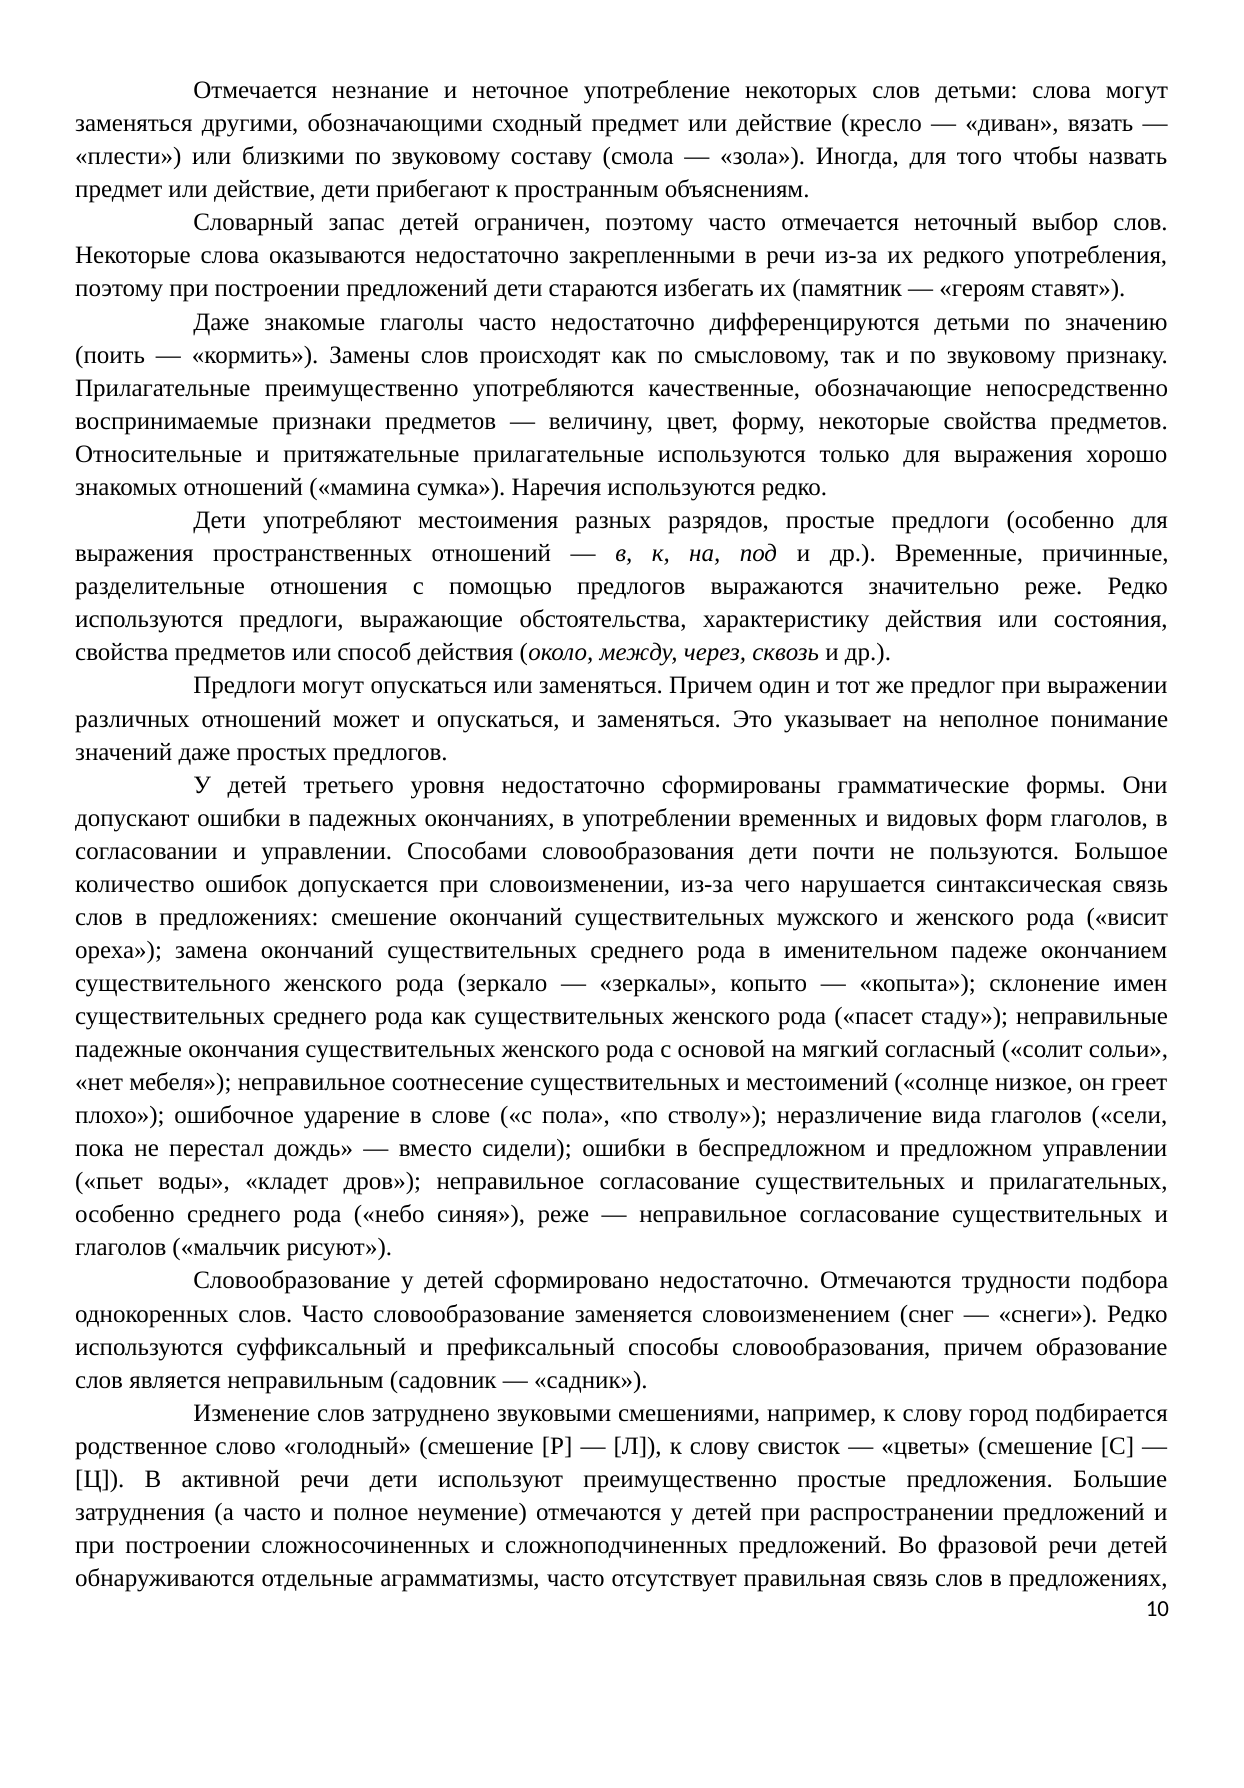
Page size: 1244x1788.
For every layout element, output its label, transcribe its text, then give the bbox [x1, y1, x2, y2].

text Предлоги могут опускаться или заменяться. Причем один и тот же предлог при выражении различных отношений может и опускаться, и заменяться. Это указывает на неполное понимание значений даже простых предлогов. [75, 671, 1169, 765]
text Словарный запас детей ограничен, поэтому часто отмечается неточный выбор слов. Некоторые слова оказываются недостаточно закрепленными в речи из-за их редкого употребления, поэтому при построении предложений дети стараются избегать их (памятник — «героям ставят»). [75, 207, 1169, 302]
text Даже знакомые глаголы часто недостаточно дифференцируются детьми по значению (поить — «кормить»). Замены слов происходят как по смысловому, так и по звуковому признаку. Прилагательные преимущественно употребляются качественные, обозначающие непосредственно воспринимаемые признаки предметов — величину, цвет, форму, некоторые свойства предметов. Относительные и притяжательные прилагательные используются только для выражения хорошо знакомых отношений («мамина сумка»). Наречия используются редко. [75, 307, 1169, 501]
text У детей третьего уровня недостаточно сформированы грамматические формы. Они допускают ошибки в падежных окончаниях, в употреблении временных и видовых форм глаголов, в согласовании и управлении. Способами словообразования дети почти не пользуются. Большое количество ошибок допускается при словоизменении, из-за чего нарушается синтаксическая связь слов в предложениях: смешение окончаний существительных мужского и женского рода («висит ореха»); замена окончаний существительных среднего рода в именительном падеже окончанием существительного женского рода (зеркало — «зеркалы», копыто — «копыта»); склонение имен существительных среднего рода как существительных женского рода («пасет стаду»); неправильные падежные окончания существительных женского рода с основой на мягкий согласный («солит сольи», «нет мебеля»); неправильное соотнесение существительных и местоимений («солнце низкое, он греет плохо»); ошибочное ударение в слове («с пола», «по стволу»); неразличение вида глаголов («сели, пока не перестал дождь» — вместо сидели); ошибки в беспредложном и предложном управлении («пьет воды», «кладет дров»); неправильное согласование существительных и прилагательных, особенно среднего рода («небо синяя»), реже — неправильное согласование существительных и глаголов («мальчик рисуют»). [75, 770, 1169, 1261]
text Словообразование у детей сформировано недостаточно. Отмечаются трудности подбора однокоренных слов. Часто словообразование заменяется словоизменением (снег — «снеги»). Редко используются суффиксальный и префиксальный способы словообразования, причем образование слов является неправильным (садовник — «садник»). [75, 1266, 1169, 1393]
text Отмечается незнание и неточное употребление некоторых слов детьми: слова могут заменяться другими, обозначающими сходный предмет или действие (кресло — «диван», вязать — «плести») или близкими по звуковому составу (смола — «зола»). Иногда, для того чтобы назвать предмет или действие, дети прибегают к пространным объяснениям. [75, 75, 1169, 203]
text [75, 1398, 1169, 1592]
text Дети употребляют местоимения разных разрядов, простые предлоги (особенно для выражения пространственных отношений — в, к, на, под и др.). Временные, причинные, разделительные отношения с помощью предлогов выражаются значительно реже. Редко используются предлоги, выражающие обстоятельства, характеристику действия или состояния, свойства предметов или способ действия (около, между, через, сквозь и др.). [75, 505, 1169, 666]
